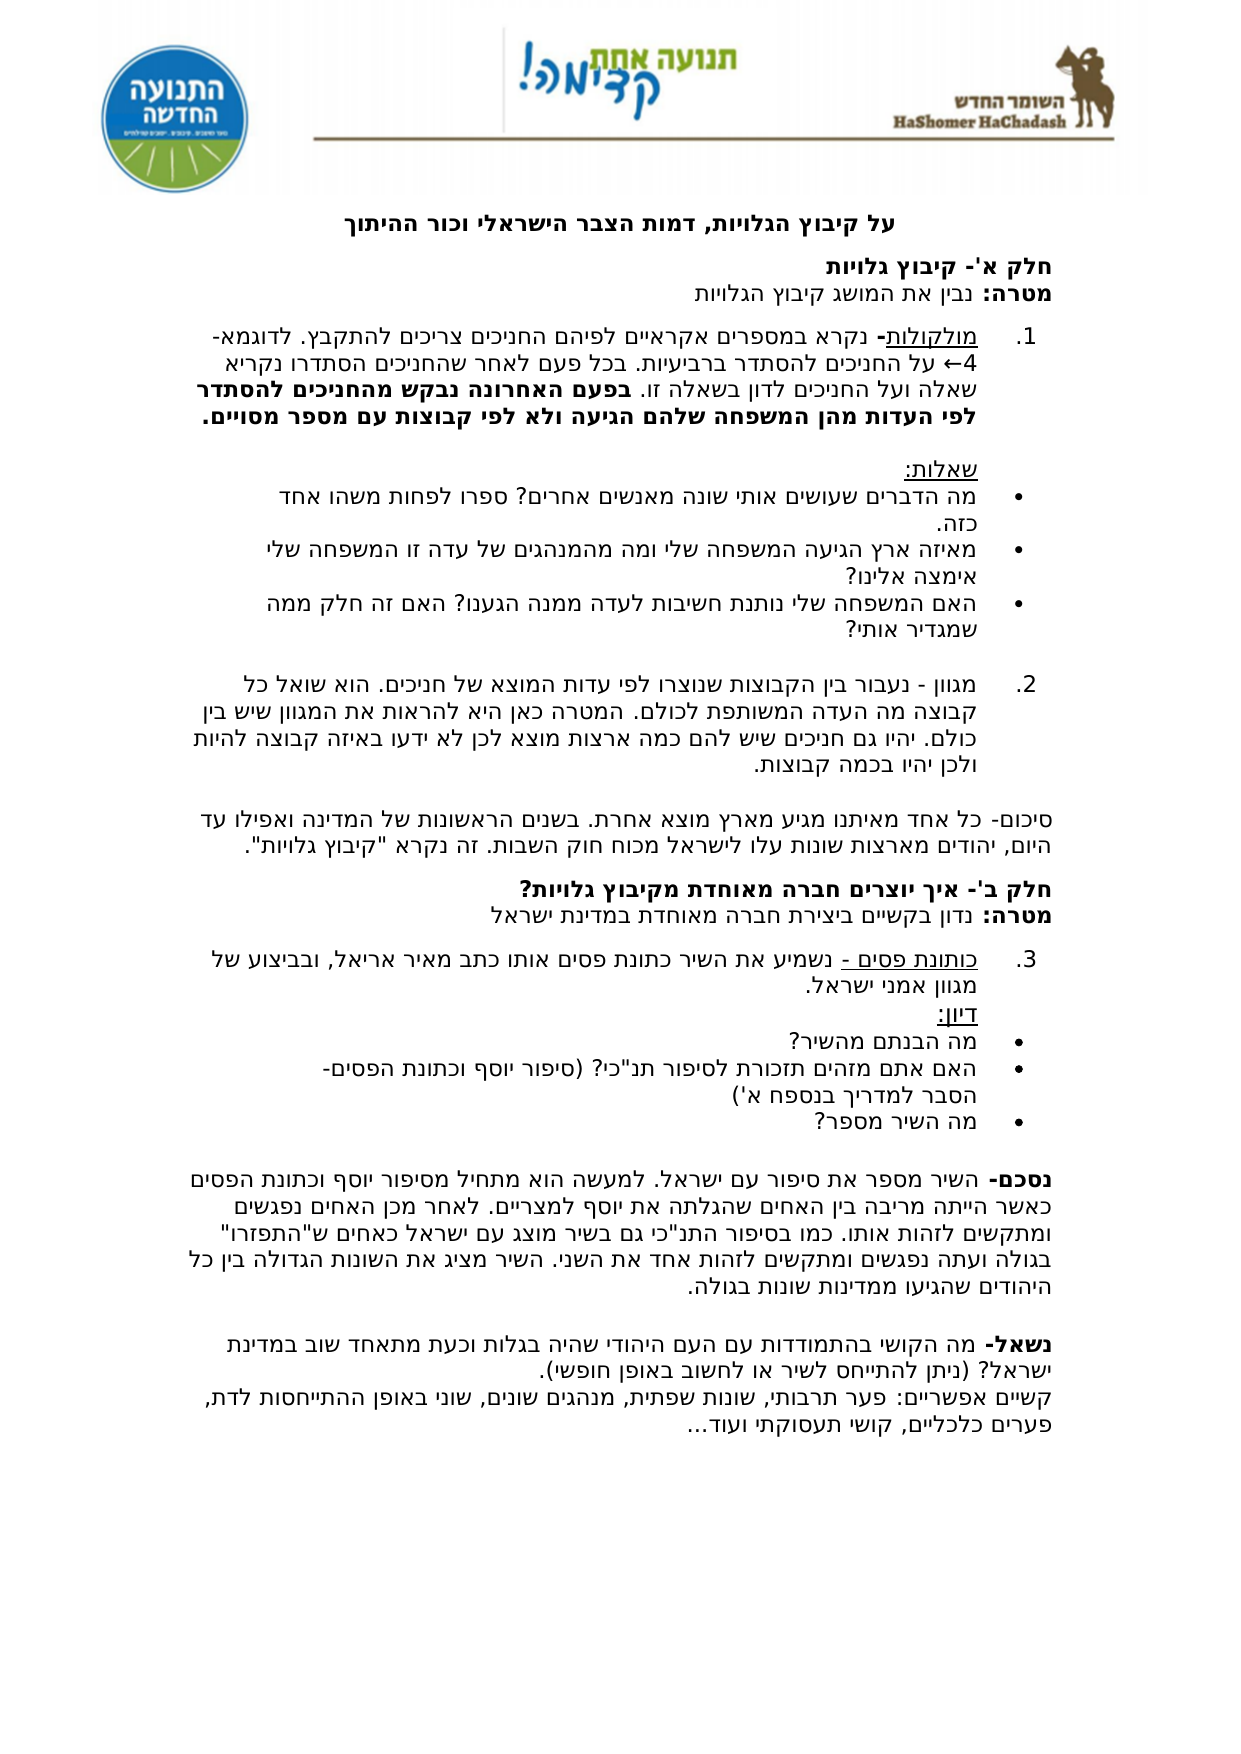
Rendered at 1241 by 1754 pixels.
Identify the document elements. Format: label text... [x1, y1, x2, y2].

text חלק א'- קיבוץ גלויות מטרה: נבין את המושג קיבוץ הגלויות [187, 253, 1053, 307]
text על קיבוץ הגלויות, דמות הצבר הישראלי וכור ההיתוך [187, 210, 1053, 237]
list מה השיר מספר? [262, 1108, 1015, 1135]
text קשיים אפשריים: פער תרבותי, שונות שפתית, מנהגים שונים, שוני באופן ההתייחסות לדת, פערים כלכליים, קושי תעסוקתי ועוד... [187, 1384, 1053, 1438]
list מגוון - נעבור בין הקבוצות שנוצרו לפי עדות המוצא של חניכים. הוא שואל כל קבוצה מה העדה המשותפת לכולם. המטרה כאן היא להראות את המגוון שיש בין כולם. יהיו גם חניכים שיש להם כמה ארצות מוצא לכן לא ידעו באיזה קבוצה להיות ולכן יהיו בכמה קבוצות. [187, 671, 1015, 806]
picture [92, 0, 1148, 202]
list מה הדברים שעושים אותי שונה מאנשים אחרים? ספרו לפחות משהו אחד כזה. [262, 483, 1015, 537]
list מולקולות- נקרא במספרים אקראיים לפיהם החניכים צריכים להתקבץ. לדוגמא- 4← על החניכים להסתדר ברביעיות. בכל פעם לאחר שהחניכים הסתדרו נקריא שאלה ועל החניכים לדון בשאלה זו. בפעם האחרונה נבקש מהחניכים להסתדר לפי העדות מהן המשפחה שלהם הגיעה ולא לפי קבוצות עם מספר מסויים. שאלות: [187, 323, 1015, 483]
list מאיזה ארץ הגיעה המשפחה שלי ומה מהמנהגים של עדה זו המשפחה שלי אימצה אלינו? [262, 537, 1015, 590]
text נסכם- השיר מספר את סיפור עם ישראל. למעשה הוא מתחיל מסיפור יוסף וכתונת הפסים כאשר הייתה מריבה בין האחים שהגלתה את יוסף למצריים. לאחר מכן האחים נפגשים ומתקשים לזהות אותו. כמו בסיפור התנ"כי גם בשיר מוצג עם ישראל כאחים ש"התפזרו" בגולה ועתה נפגשים ומתקשים לזהות אחד את השני. השיר מציג את השונות הגדולה בין כל היהודים שהגיעו ממדינות שונות בגולה. [187, 1166, 1053, 1300]
list האם אתם מזהים תזכורת לסיפור תנ"כי? (סיפור יוסף וכתונת הפסים- הסבר למדריך בנספח א') [262, 1055, 1015, 1108]
text חלק ב'- איך יוצרים חברה מאוחדת מקיבוץ גלויות? מטרה: נדון בקשיים ביצירת חברה מאוחדת במדינת ישראל [187, 876, 1053, 929]
list כותונת פסים - נשמיע את השיר כתונת פסים אותו כתב מאיר אריאל, ובביצוע של מגוון אמני ישראל. דיון: [187, 946, 1015, 1028]
list האם המשפחה שלי נותנת חשיבות לעדה ממנה הגענו? האם זה חלק ממה שמגדיר אותי? [262, 590, 1015, 671]
text נשאל- מה הקושי בהתמודדות עם העם היהודי שהיה בגלות וכעת מתאחד שוב במדינת ישראל? (ניתן להתייחס לשיר או לחשוב באופן חופשי). [187, 1331, 1053, 1384]
text סיכום- כל אחד מאיתנו מגיע מארץ מוצא אחרת. בשנים הראשונות של המדינה ואפילו עד היום, יהודים מארצות שונות עלו לישראל מכוח חוק השבות. זה נקרא "קיבוץ גלויות". [187, 806, 1053, 859]
list מה הבנתם מהשיר? [262, 1028, 1015, 1055]
